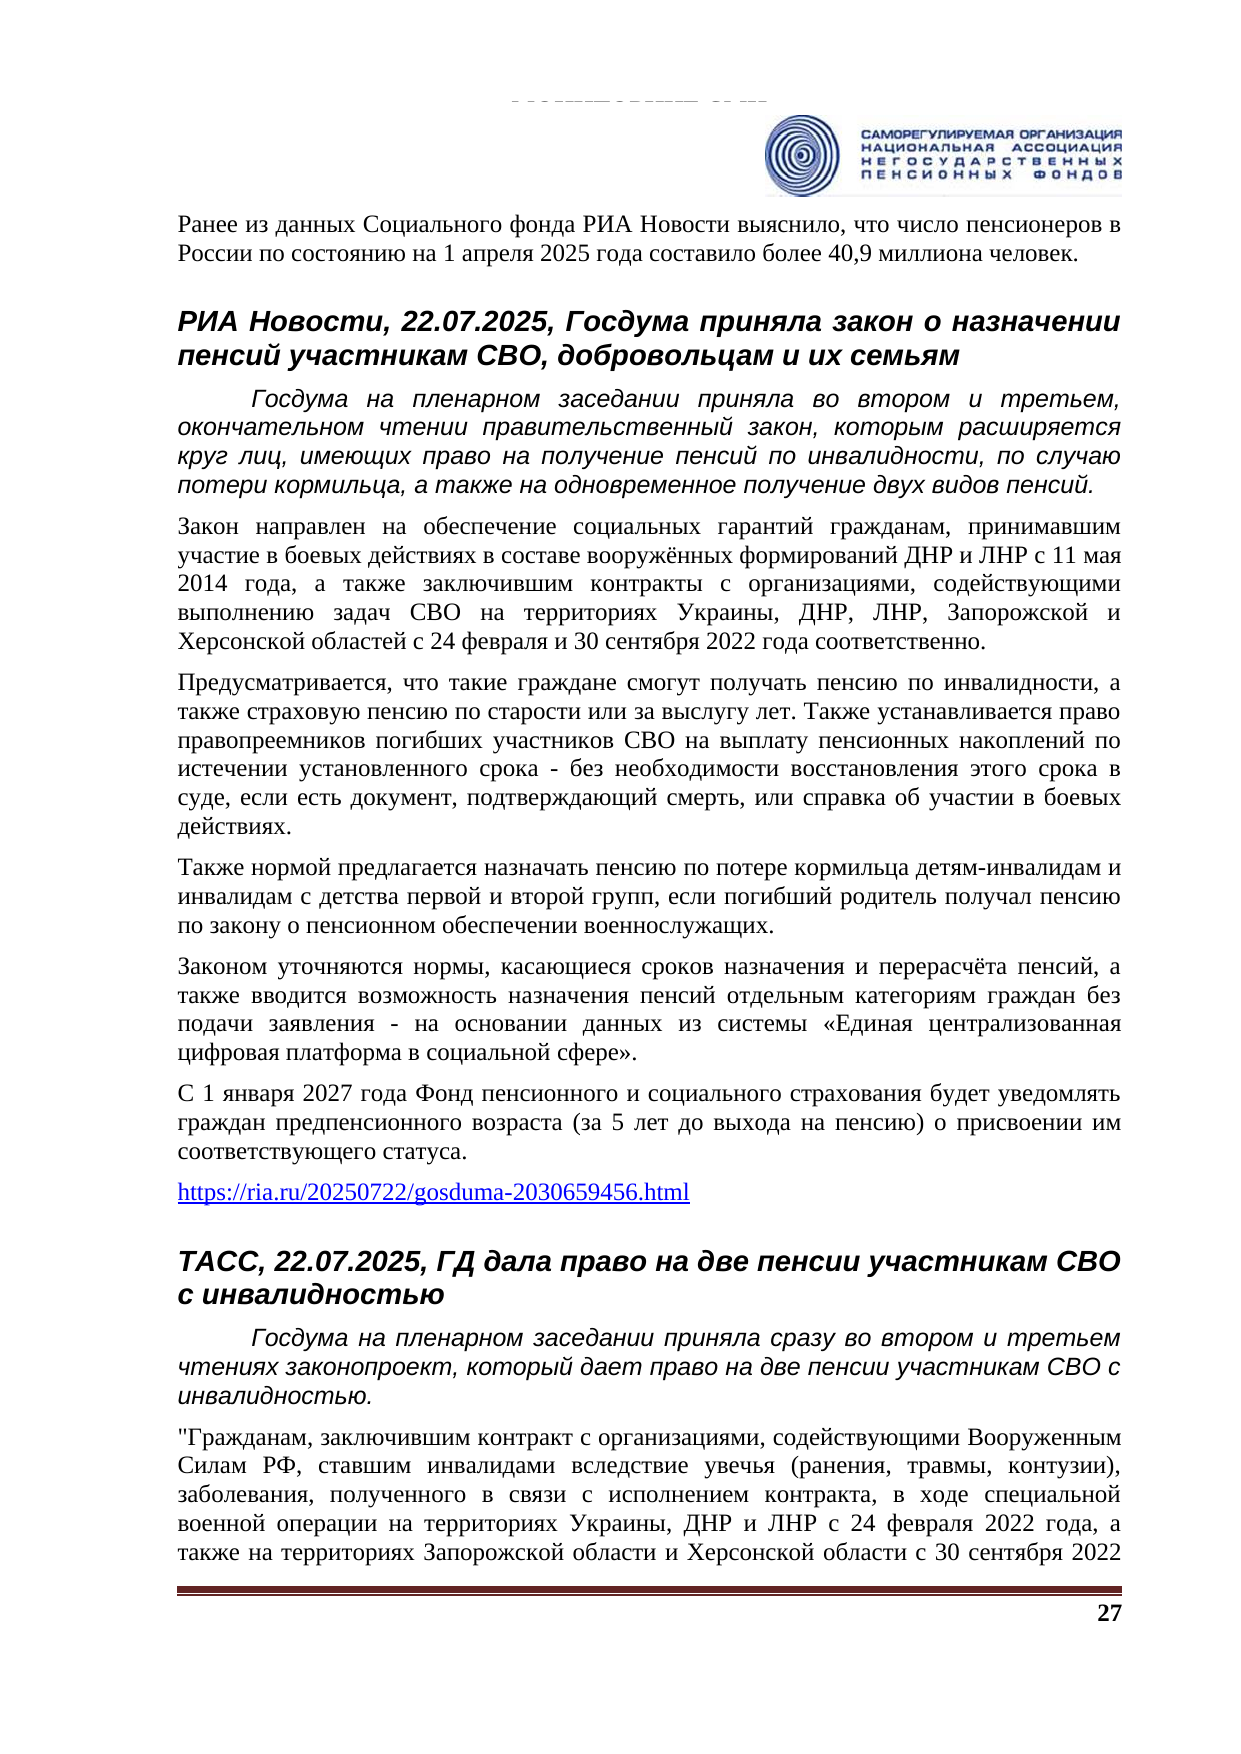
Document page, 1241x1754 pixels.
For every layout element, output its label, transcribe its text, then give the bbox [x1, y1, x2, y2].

subtitle Госдума на пленарном заседании приняла во втором и третьем, окончательном чтении правительственный закон, которым расширяется круг лиц, имеющих право на получение пенсий по инвалидности, по случаю потери кормильца, а также на одновременное получение двух видов пенсий. [177, 383, 1122, 498]
text https://ria.ru/20250722/gosduma-2030659456.html [177, 1177, 1122, 1206]
subtitle ТАСС, 22.07.2025, ГД дала право на две пенсии участникам СВО с инвалидностью [177, 1243, 1122, 1311]
text Предусматривается, что такие граждане смогут получать пенсию по инвалидности, а также страховую пенсию по старости или за выслугу лет. Также устанавливается право правопреемников погибших участников СВО на выплату пенсионных накоплений по истечении установленного срока - без необходимости восстановления этого срока в суде, если есть документ, подтверждающий смерть, или справка об участии в боевых действиях. [177, 667, 1122, 840]
subtitle РИА Новости, 22.07.2025, Госдума приняла закон о назначении пенсий участникам СВО, добровольцам и их семьям [177, 304, 1122, 371]
subtitle Госдума на пленарном заседании приняла сразу во втором и третьем чтениях законопроект, который дает право на две пенсии участникам СВО с инвалидностью. [177, 1323, 1122, 1409]
text Закон направлен на обеспечение социальных гарантий гражданам, принимавшим участие в боевых действиях в составе вооружённых формирований ДНР и ЛНР с 11 мая 2014 года, а также заключившим контракты с организациями, содействующими выполнению задач СВО на территориях Украины, ДНР, ЛНР, Запорожской и Херсонской областей с 24 февраля и 30 сентября 2022 года соответственно. [177, 511, 1122, 655]
text Ранее из данных Социального фонда РИА Новости выяснило, что число пенсионеров в России по состоянию на 1 апреля 2025 года составило более 40,9 миллиона человек. [177, 209, 1122, 266]
text Также нормой предлагается назначать пенсию по потере кормильца детям-инвалидам и инвалидам с детства первой и второй групп, если погибший родитель получал пенсию по закону о пенсионном обеспечении военнослужащих. [177, 852, 1122, 938]
text С 1 января 2027 года Фонд пенсионного и социального страхования будет уведомлять граждан предпенсионного возраста (за 5 лет до выхода на пенсию) о присвоении им соответствующего статуса. [177, 1078, 1122, 1165]
picture [765, 115, 1122, 197]
text Законом уточняются нормы, касающиеся сроков назначения и перерасчёта пенсий, а также вводится возможность назначения пенсий отдельным категориям граждан без подачи заявления - на основании данных из системы «Единая централизованная цифровая платформа в социальной сфере». [177, 951, 1122, 1066]
